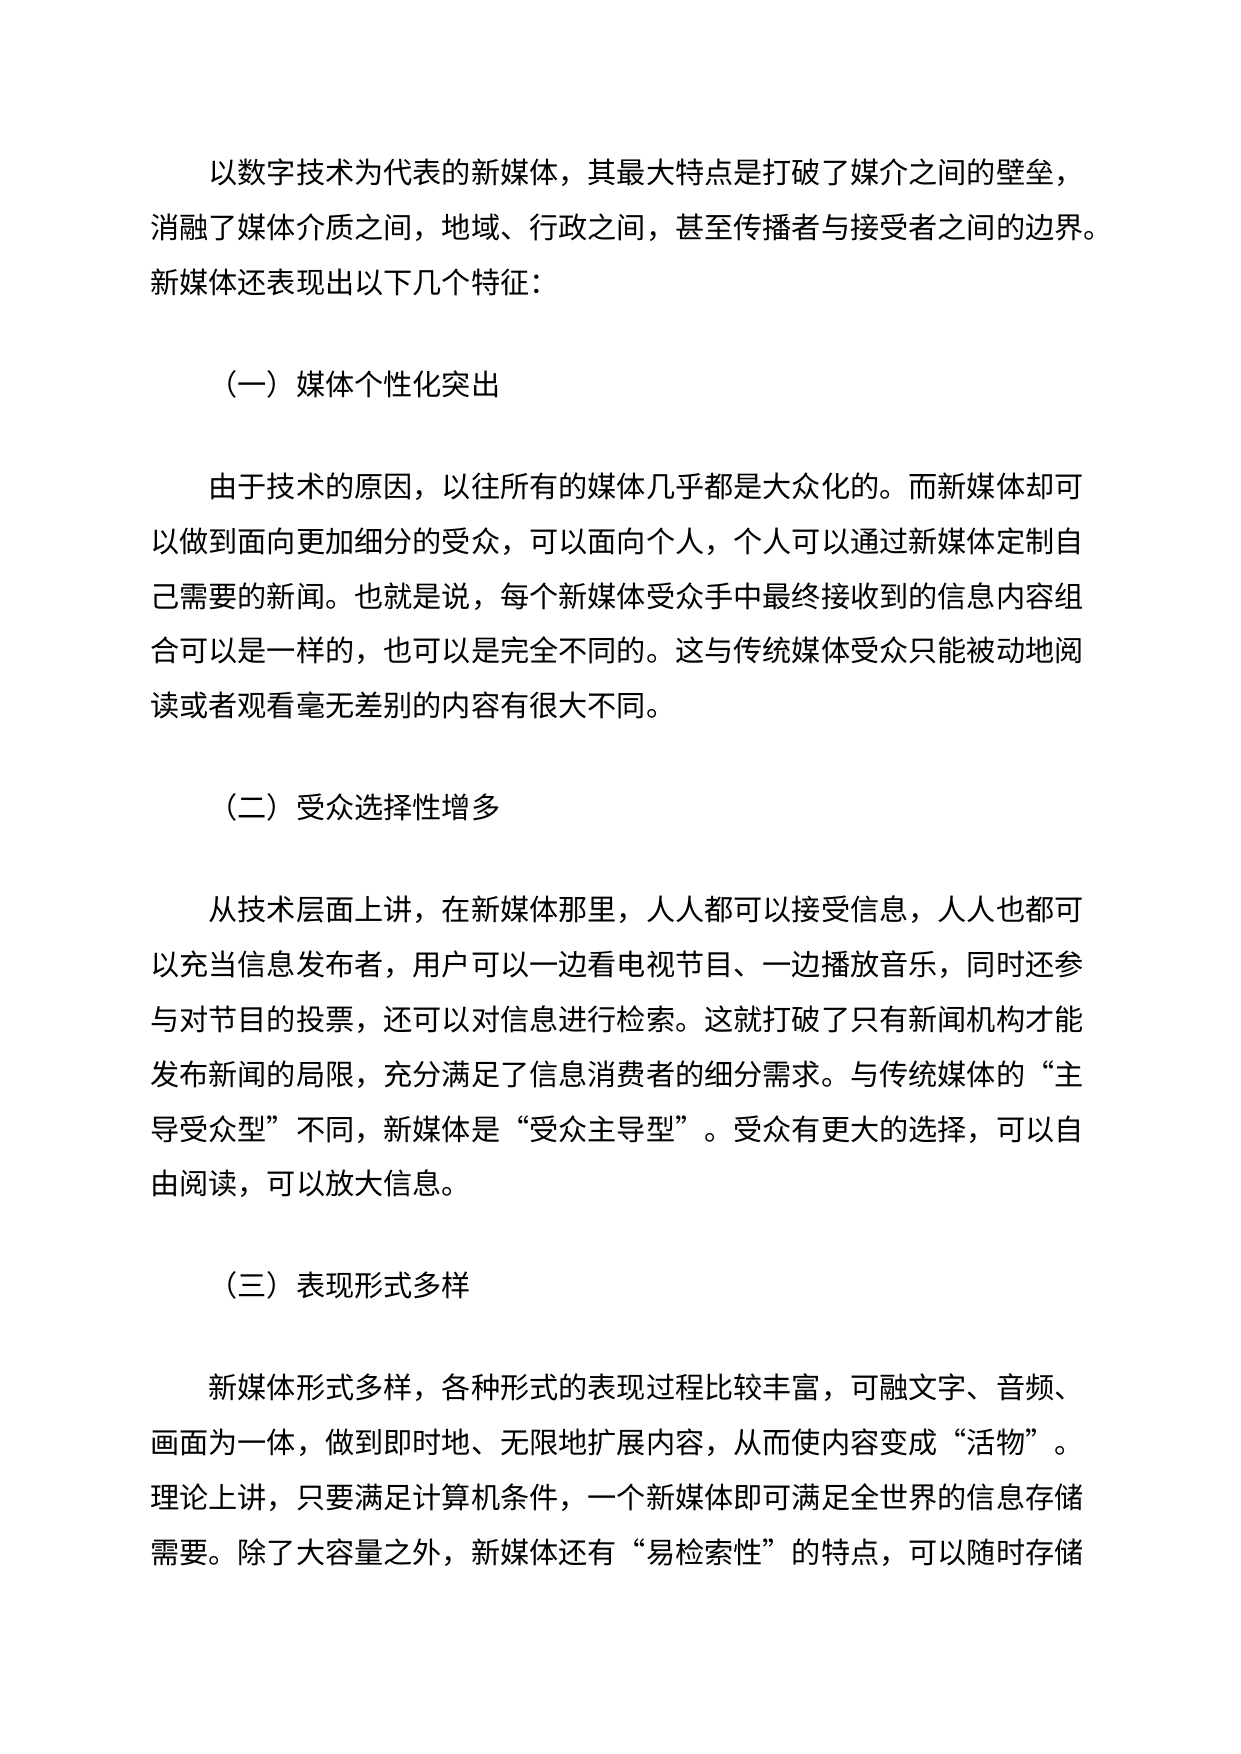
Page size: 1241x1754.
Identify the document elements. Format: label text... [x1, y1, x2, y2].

text （三）表现形式多样 [150, 1263, 1090, 1305]
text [150, 1364, 1090, 1571]
text 从技术层面上讲，在新媒体那里，人人都可以接受信息，人人也都可以充当信息发布者，用户可以一边看电视节目、一边播放音乐，同时还参与对节目的投票，还可以对信息进行检索。这就打破了只有新闻机构才能发布新闻的局限，充分满足了信息消费者的细分需求。与传统媒体的“主导受众型”不同，新媒体是“受众主导型”。受众有更大的选择，可以自由阅读，可以放大信息。 [150, 886, 1090, 1203]
text 由于技术的原因，以往所有的媒体几乎都是大众化的。而新媒体却可以做到面向更加细分的受众，可以面向个人，个人可以通过新媒体定制自己需要的新闻。也就是说，每个新媒体受众手中最终接收到的信息内容组合可以是一样的，也可以是完全不同的。这与传统媒体受众只能被动地阅读或者观看毫无差别的内容有很大不同。 [150, 463, 1090, 725]
text 以数字技术为代表的新媒体，其最大特点是打破了媒介之间的壁垒，消融了媒体介质之间，地域、行政之间，甚至传播者与接受者之间的边界。新媒体还表现出以下几个特征： [150, 150, 1090, 302]
text （一）媒体个性化突出 [150, 362, 1090, 404]
text （二）受众选择性增多 [150, 785, 1090, 827]
